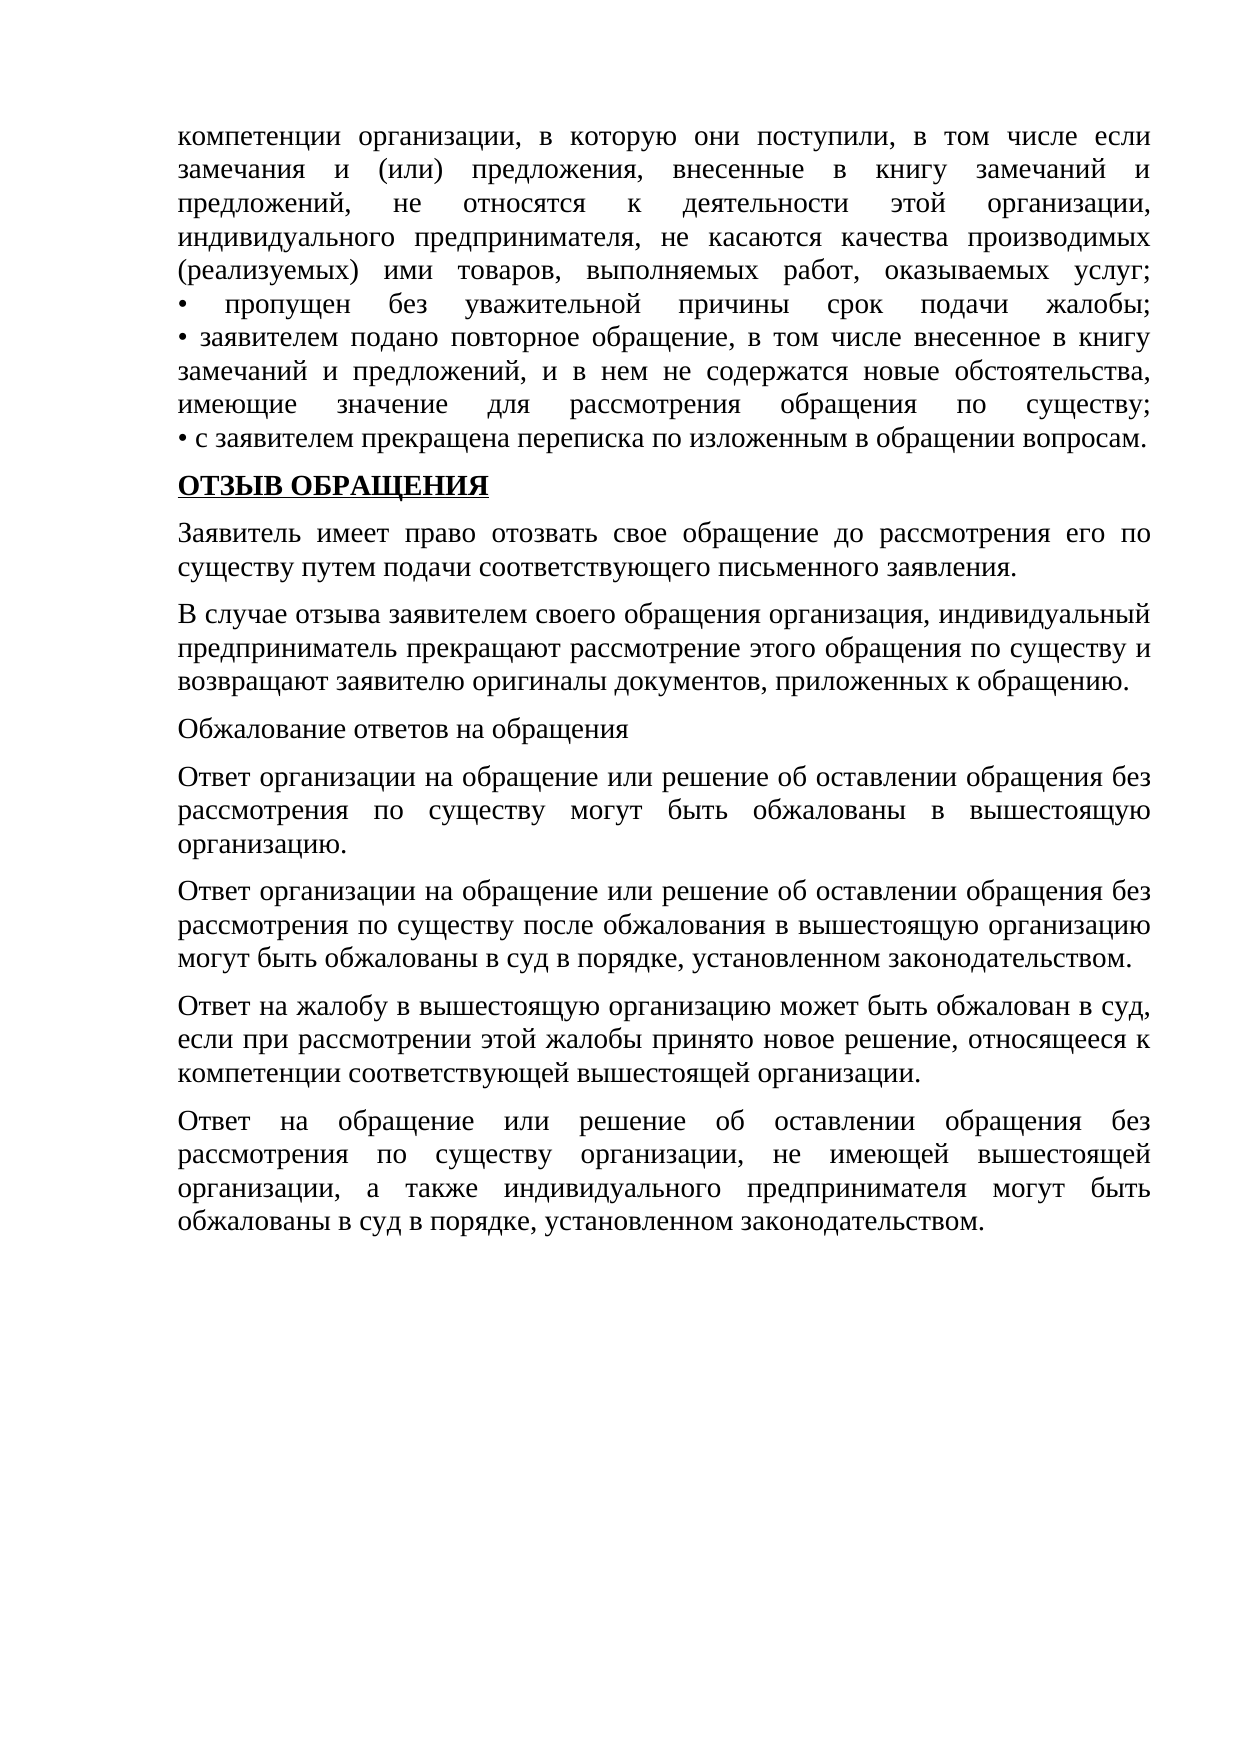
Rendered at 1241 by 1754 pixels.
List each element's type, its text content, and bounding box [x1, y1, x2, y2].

text В случае отзыва заявителем своего обращения организация, индивидуальный предприниматель прекращают рассмотрение этого обращения по существу и возвращают заявителю оригиналы документов, приложенных к обращению. [177, 596, 1152, 697]
text Ответ организации на обращение или решение об оставлении обращения без рассмотрения по существу могут быть обжалованы в вышестоящую организацию. [177, 759, 1152, 859]
text Заявитель имеет право отозвать свое обращение до рассмотрения его по существу путем подачи соответствующего письменного заявления. [177, 515, 1152, 582]
text Ответ на жалобу в вышестоящую организацию может быть обжалован в суд, если при рассмотрении этой жалобы принято новое решение, относящееся к компетенции соответствующей вышестоящей организации. [177, 988, 1152, 1089]
text ОТЗЫВ ОБРАЩЕНИЯ [177, 468, 1152, 501]
text Ответ организации на обращение или решение об оставлении обращения без рассмотрения по существу после обжалования в вышестоящую организацию могут быть обжалованы в суд в порядке, установленном законодательством. [177, 873, 1152, 974]
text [177, 118, 1152, 453]
text Обжалование ответов на обращения [177, 711, 1152, 744]
text Ответ на обращение или решение об оставлении обращения без рассмотрения по существу организации, не имеющей вышестоящей организации, а также индивидуального предпринимателя могут быть обжалованы в суд в порядке, установленном законодательством. [177, 1103, 1152, 1237]
